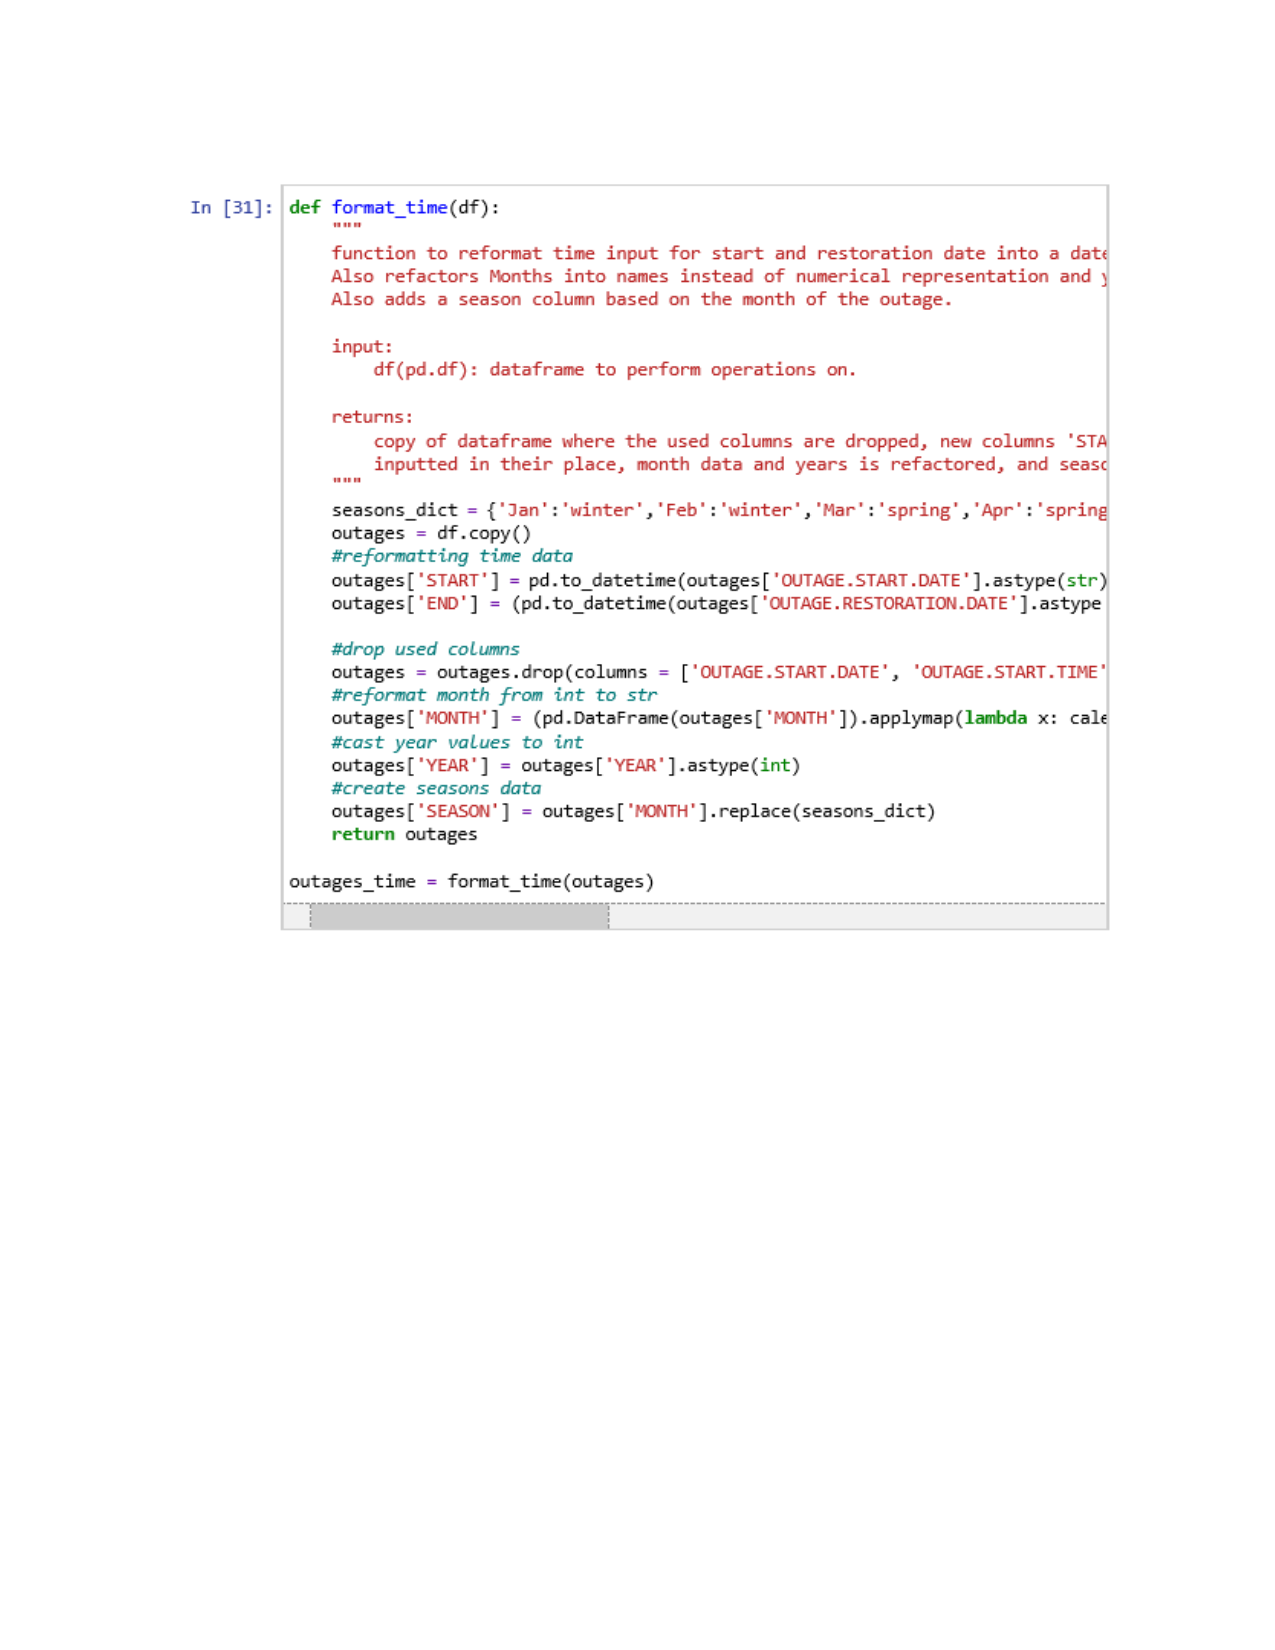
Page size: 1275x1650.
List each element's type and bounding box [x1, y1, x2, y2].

picture [177, 177, 1128, 1016]
